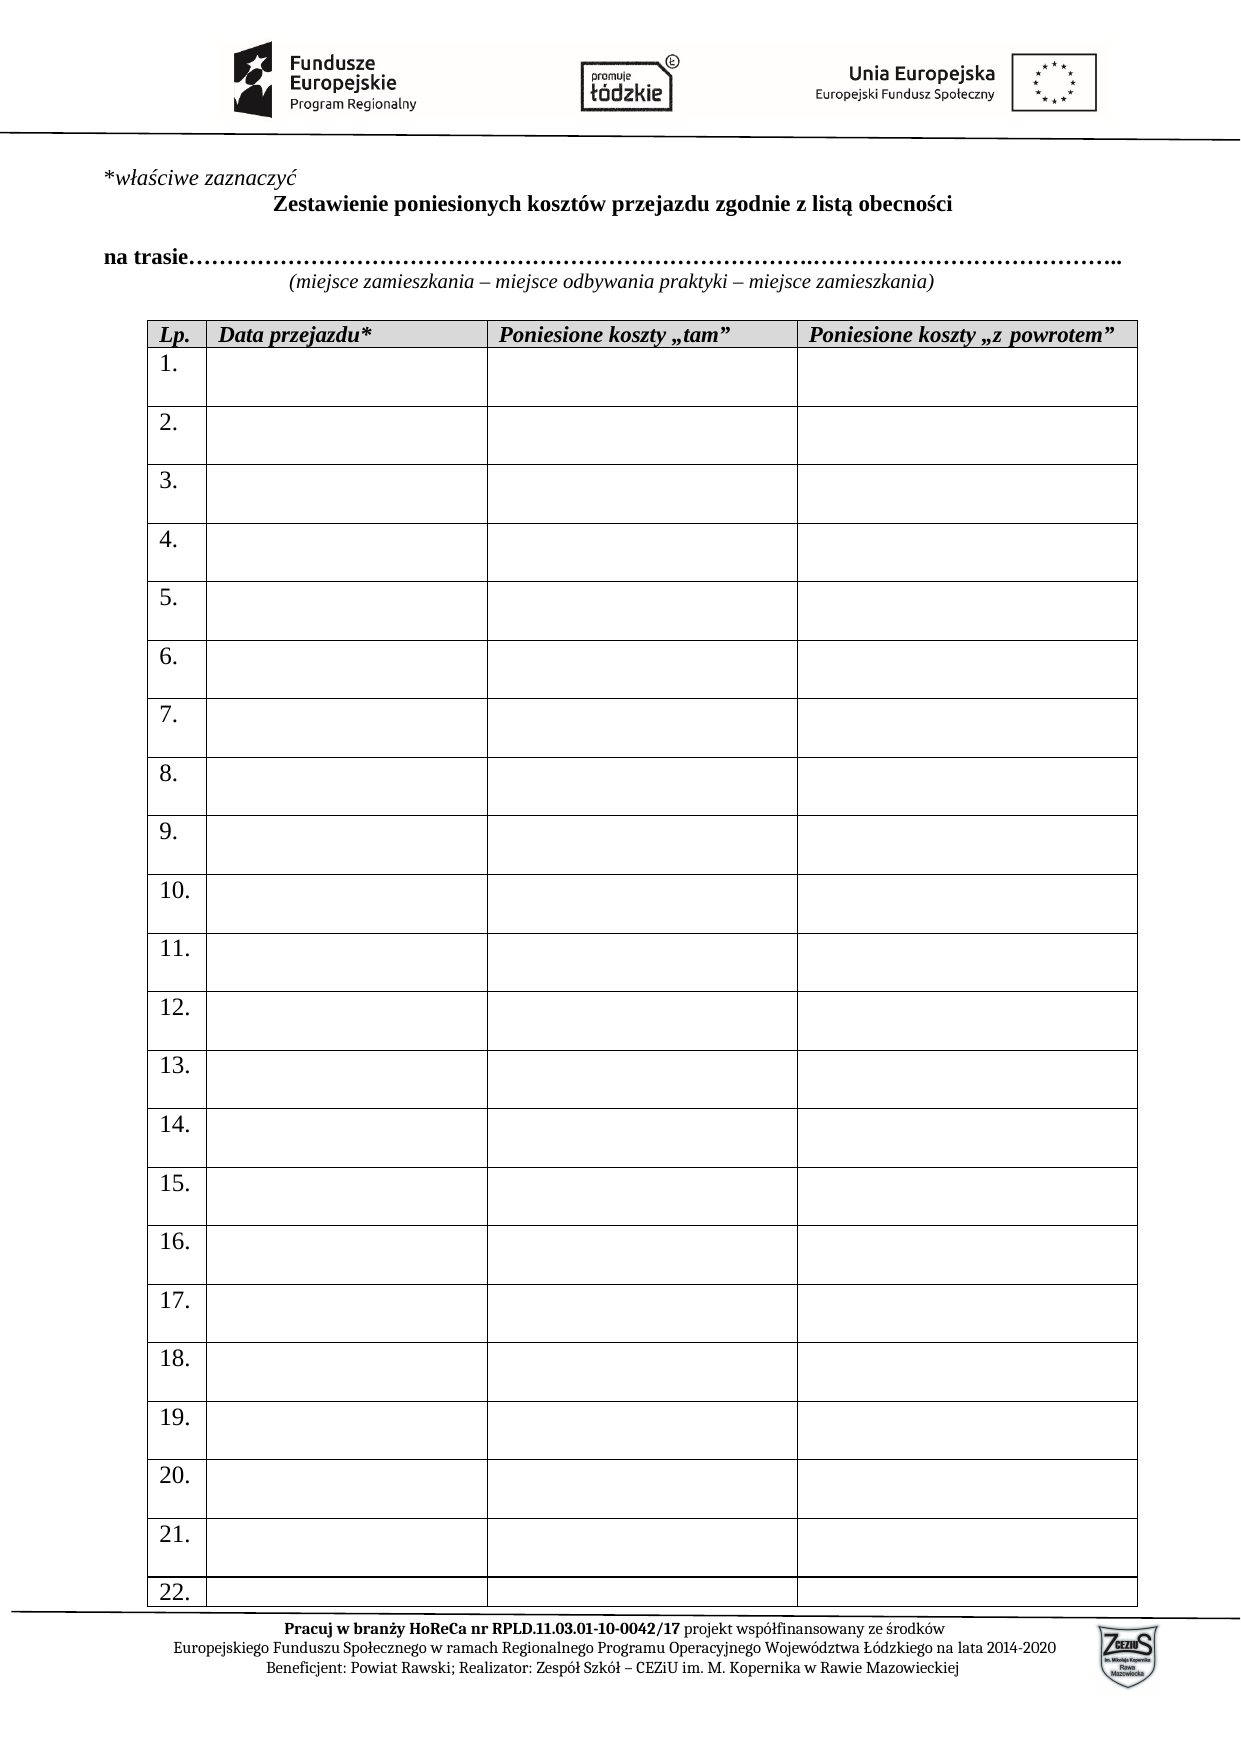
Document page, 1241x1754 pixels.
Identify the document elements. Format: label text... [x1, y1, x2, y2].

table_cell [488, 641, 797, 698]
table_cell [207, 1402, 487, 1459]
table_cell [148, 758, 206, 815]
text *właściwe zaznaczyć [103, 164, 1122, 190]
picture [212, 38, 1112, 125]
text na trasie……………………………………………………………………….………………………………….. [103, 243, 1122, 269]
table_cell [798, 1168, 1137, 1225]
table_cell [488, 1051, 797, 1108]
table_cell [207, 1285, 487, 1342]
table_cell [798, 1578, 1137, 1606]
table_cell [798, 1519, 1137, 1576]
table_cell [798, 699, 1137, 757]
table_cell [148, 875, 206, 932]
table_cell [207, 1460, 487, 1518]
table_cell [207, 641, 487, 698]
table_cell [488, 1285, 797, 1342]
table_cell [207, 1109, 487, 1167]
table_cell [148, 348, 206, 406]
table_cell [798, 1460, 1137, 1518]
picture [1094, 1622, 1162, 1692]
table_cell [798, 1226, 1137, 1284]
table_cell [488, 1402, 797, 1459]
table_cell [488, 1226, 797, 1284]
table_cell [798, 582, 1137, 640]
table_cell [148, 1343, 206, 1401]
table_cell [798, 407, 1137, 464]
table_cell [148, 1402, 206, 1459]
table_cell [488, 992, 797, 1049]
table_cell [488, 465, 797, 523]
table_header Poniesione koszty „z powrotem” [798, 321, 1137, 347]
table_cell [798, 1051, 1137, 1108]
table_cell [207, 816, 487, 874]
text Zestawienie poniesionych kosztów przejazdu zgodnie z listą obecności [103, 190, 1122, 216]
table_cell [148, 816, 206, 874]
table_cell [207, 1051, 487, 1108]
text (miejsce zamieszkania – miejsce odbywania praktyki – miejsce zamieszkania) [103, 269, 1122, 293]
table_cell [207, 407, 487, 464]
table_cell [148, 524, 206, 581]
table_cell [207, 699, 487, 757]
table_cell [798, 641, 1137, 698]
table_cell [148, 465, 206, 523]
table_cell [488, 524, 797, 581]
table_cell [488, 348, 797, 406]
table_cell [148, 1168, 206, 1225]
table_cell [488, 699, 797, 757]
table_cell [207, 524, 487, 581]
table_cell [207, 875, 487, 932]
table_cell [148, 641, 206, 698]
table_cell [798, 1285, 1137, 1342]
table_cell [207, 1168, 487, 1225]
table_cell [488, 934, 797, 991]
table_cell [798, 524, 1137, 581]
table_cell [207, 1519, 487, 1576]
table_cell [148, 1226, 206, 1284]
table_cell [798, 1109, 1137, 1167]
table_cell [148, 934, 206, 991]
table_cell [207, 465, 487, 523]
table_cell [148, 407, 206, 464]
table_cell [798, 1402, 1137, 1459]
table_cell [148, 992, 206, 1049]
table_cell [488, 1109, 797, 1167]
table_cell [148, 1109, 206, 1167]
table_cell [488, 1343, 797, 1401]
table_header Data przejazdu* [207, 321, 487, 347]
table_cell [207, 348, 487, 406]
table_header Poniesione koszty „tam” [488, 321, 797, 347]
table_cell [207, 1226, 487, 1284]
table_header Lp. [148, 321, 206, 347]
table_cell [798, 348, 1137, 406]
table_cell [148, 1051, 206, 1108]
table_cell [148, 699, 206, 757]
table_cell [798, 1343, 1137, 1401]
table_cell [798, 816, 1137, 874]
table_cell [207, 1578, 487, 1606]
table_cell [798, 875, 1137, 932]
table_cell [207, 992, 487, 1049]
table_cell [488, 1578, 797, 1606]
table_cell [148, 1519, 206, 1576]
table_cell [148, 1285, 206, 1342]
table_cell [488, 1460, 797, 1518]
table_cell [798, 992, 1137, 1049]
table_cell [488, 758, 797, 815]
table_cell [488, 582, 797, 640]
table_cell [488, 875, 797, 932]
table_cell [488, 407, 797, 464]
table_cell [798, 934, 1137, 991]
table_cell [488, 1519, 797, 1576]
table_cell [207, 758, 487, 815]
table_cell [148, 582, 206, 640]
table_cell [148, 1578, 206, 1606]
table_cell [207, 582, 487, 640]
table_cell [207, 1343, 487, 1401]
table_cell [488, 816, 797, 874]
table_cell [207, 934, 487, 991]
table_cell [798, 465, 1137, 523]
table_cell [148, 1460, 206, 1518]
table_cell [488, 1168, 797, 1225]
table_cell [798, 758, 1137, 815]
